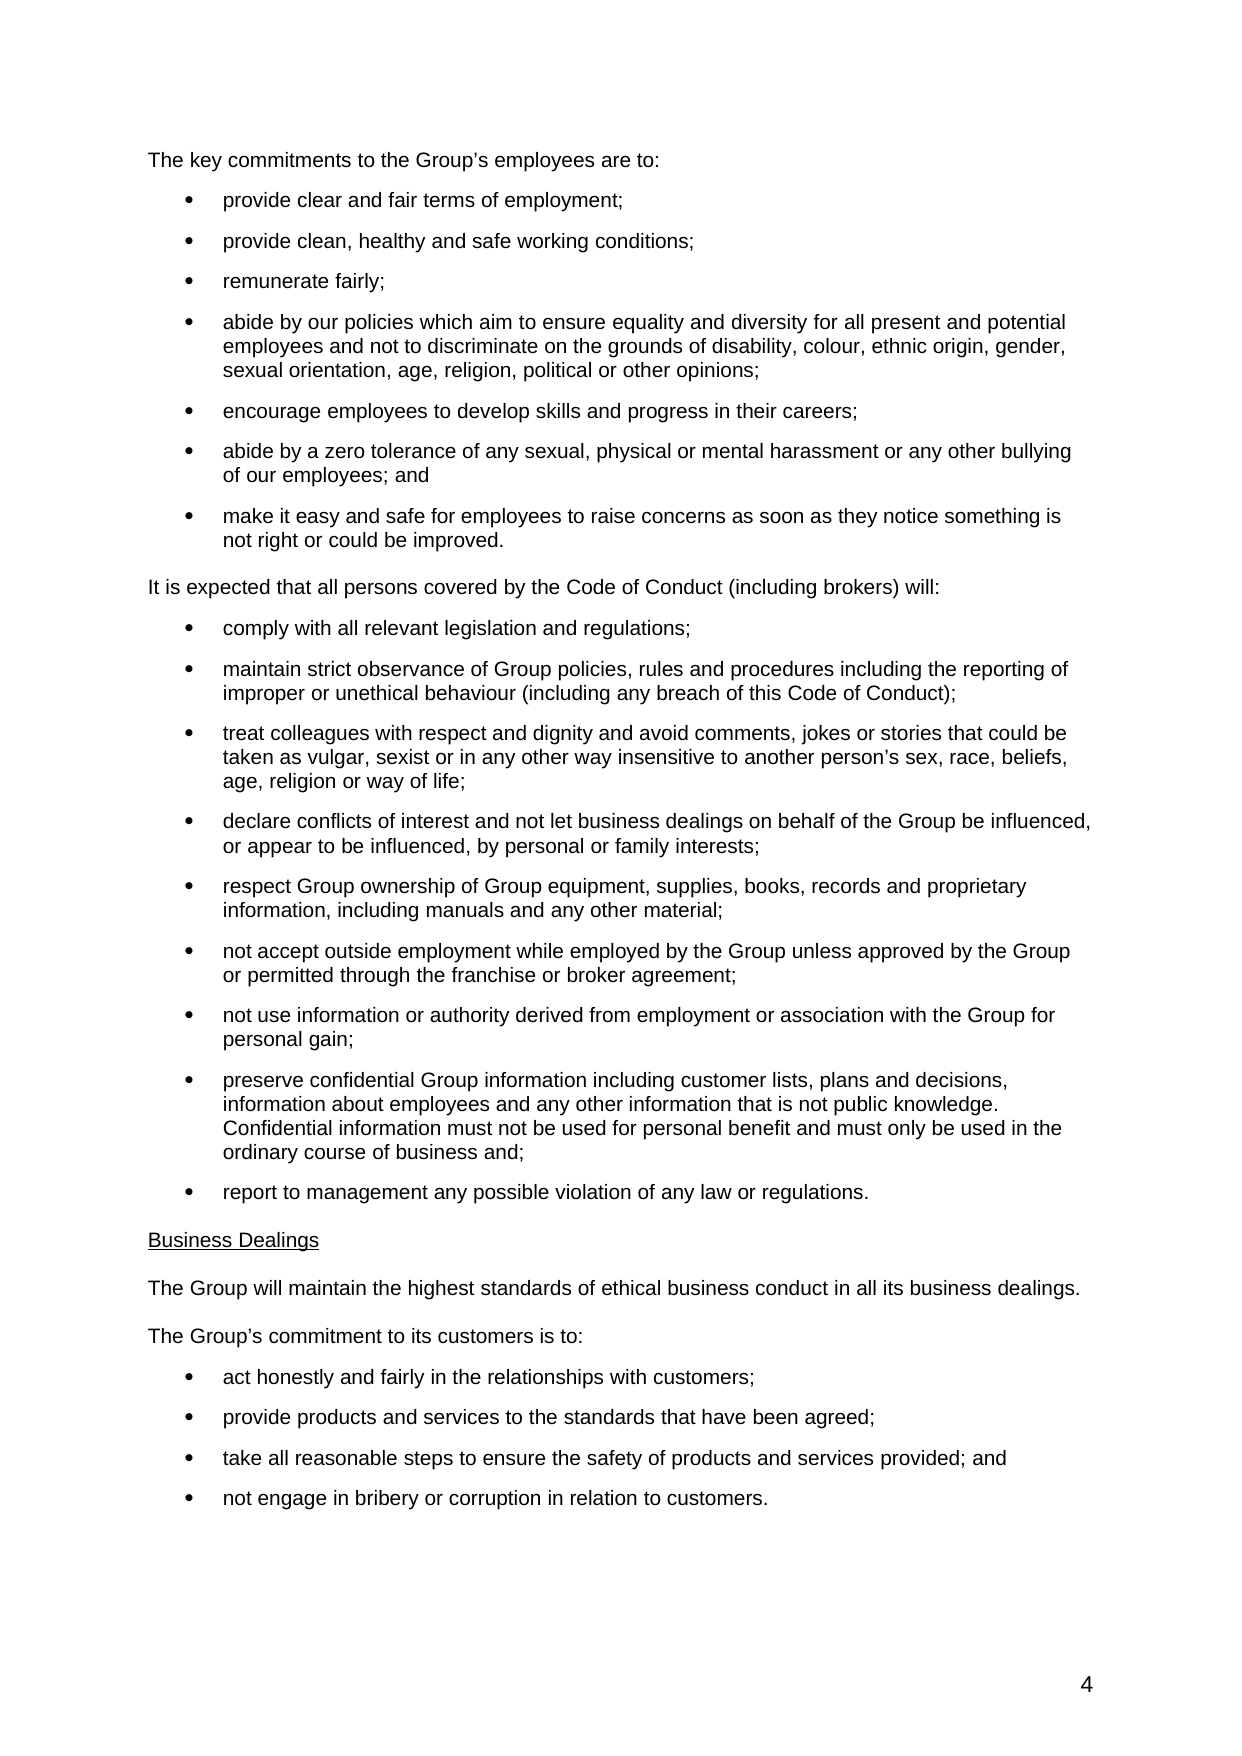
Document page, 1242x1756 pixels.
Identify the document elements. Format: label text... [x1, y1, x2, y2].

list abide by a zero tolerance of any sexual, physical or mental harassment or any other bullying of our employees; and [185, 439, 1073, 487]
list encourage employees to develop skills and progress in their careers; [185, 398, 1108, 422]
list abide by our policies which aim to ensure equality and diversity for all present and potential employees and not to discriminate on the grounds of disability, colour, ethnic origin, gender, sexual orientation, age, religion, political or other opinions; [185, 310, 1068, 382]
list treat colleagues with respect and dignity and avoid comments, jokes or stories that could be taken as vulgar, sexist or in any other way insensitive to another person’s sex, race, beliefs, age, religion or way of life; [185, 721, 1069, 793]
list take all reasonable steps to ensure the safety of products and services provided; and [185, 1446, 1108, 1469]
text The Group will maintain the highest standards of ethical business conduct in all its business dealings. [148, 1276, 1108, 1300]
list declare conflicts of interest and not let business dealings on behalf of the Group be influenced, or appear to be influenced, by personal or family interests; [185, 809, 1094, 857]
list provide clean, healthy and safe working conditions; [185, 229, 1108, 253]
list respect Group ownership of Group equipment, supplies, books, records and proprietary information, including manuals and any other material; [185, 874, 1028, 922]
list preserve confidential Group information including customer lists, plans and decisions, information about employees and any other information that is not public knowledge. Confidential information must not be used for personal benefit and must only be used in the ordinary course of business and; [185, 1068, 1064, 1163]
text Business Dealings [148, 1228, 1108, 1252]
list make it easy and safe for employees to raise concerns as soon as they notice something is not right or could be improved. [185, 503, 1063, 551]
text The key commitments to the Group’s employees are to: [148, 148, 1108, 172]
list provide clear and fair terms of employment; [185, 188, 1108, 212]
list report to management any possible violation of any law or regulations. [185, 1180, 1108, 1204]
list remunerate fairly; [185, 269, 1108, 293]
text The Group’s commitment to its customers is to: [148, 1324, 1108, 1348]
list not engage in bribery or corruption in relation to customers. [185, 1486, 1108, 1510]
list act honestly and fairly in the relationships with customers; [185, 1364, 1108, 1388]
list not accept outside employment while employed by the Group unless approved by the Group or permitted through the franchise or broker agreement; [185, 938, 1073, 987]
list maintain strict observance of Group policies, rules and procedures including the reporting of improper or unethical behaviour (including any breach of this Code of Conduct); [185, 656, 1069, 704]
list comply with all relevant legislation and regulations; [185, 616, 1108, 640]
text It is expected that all persons covered by the Code of Conduct (including brokers) will: [148, 575, 1108, 599]
list provide products and services to the standards that have been agreed; [185, 1405, 1108, 1429]
list not use information or authority derived from employment or association with the Group for personal gain; [185, 1003, 1058, 1051]
